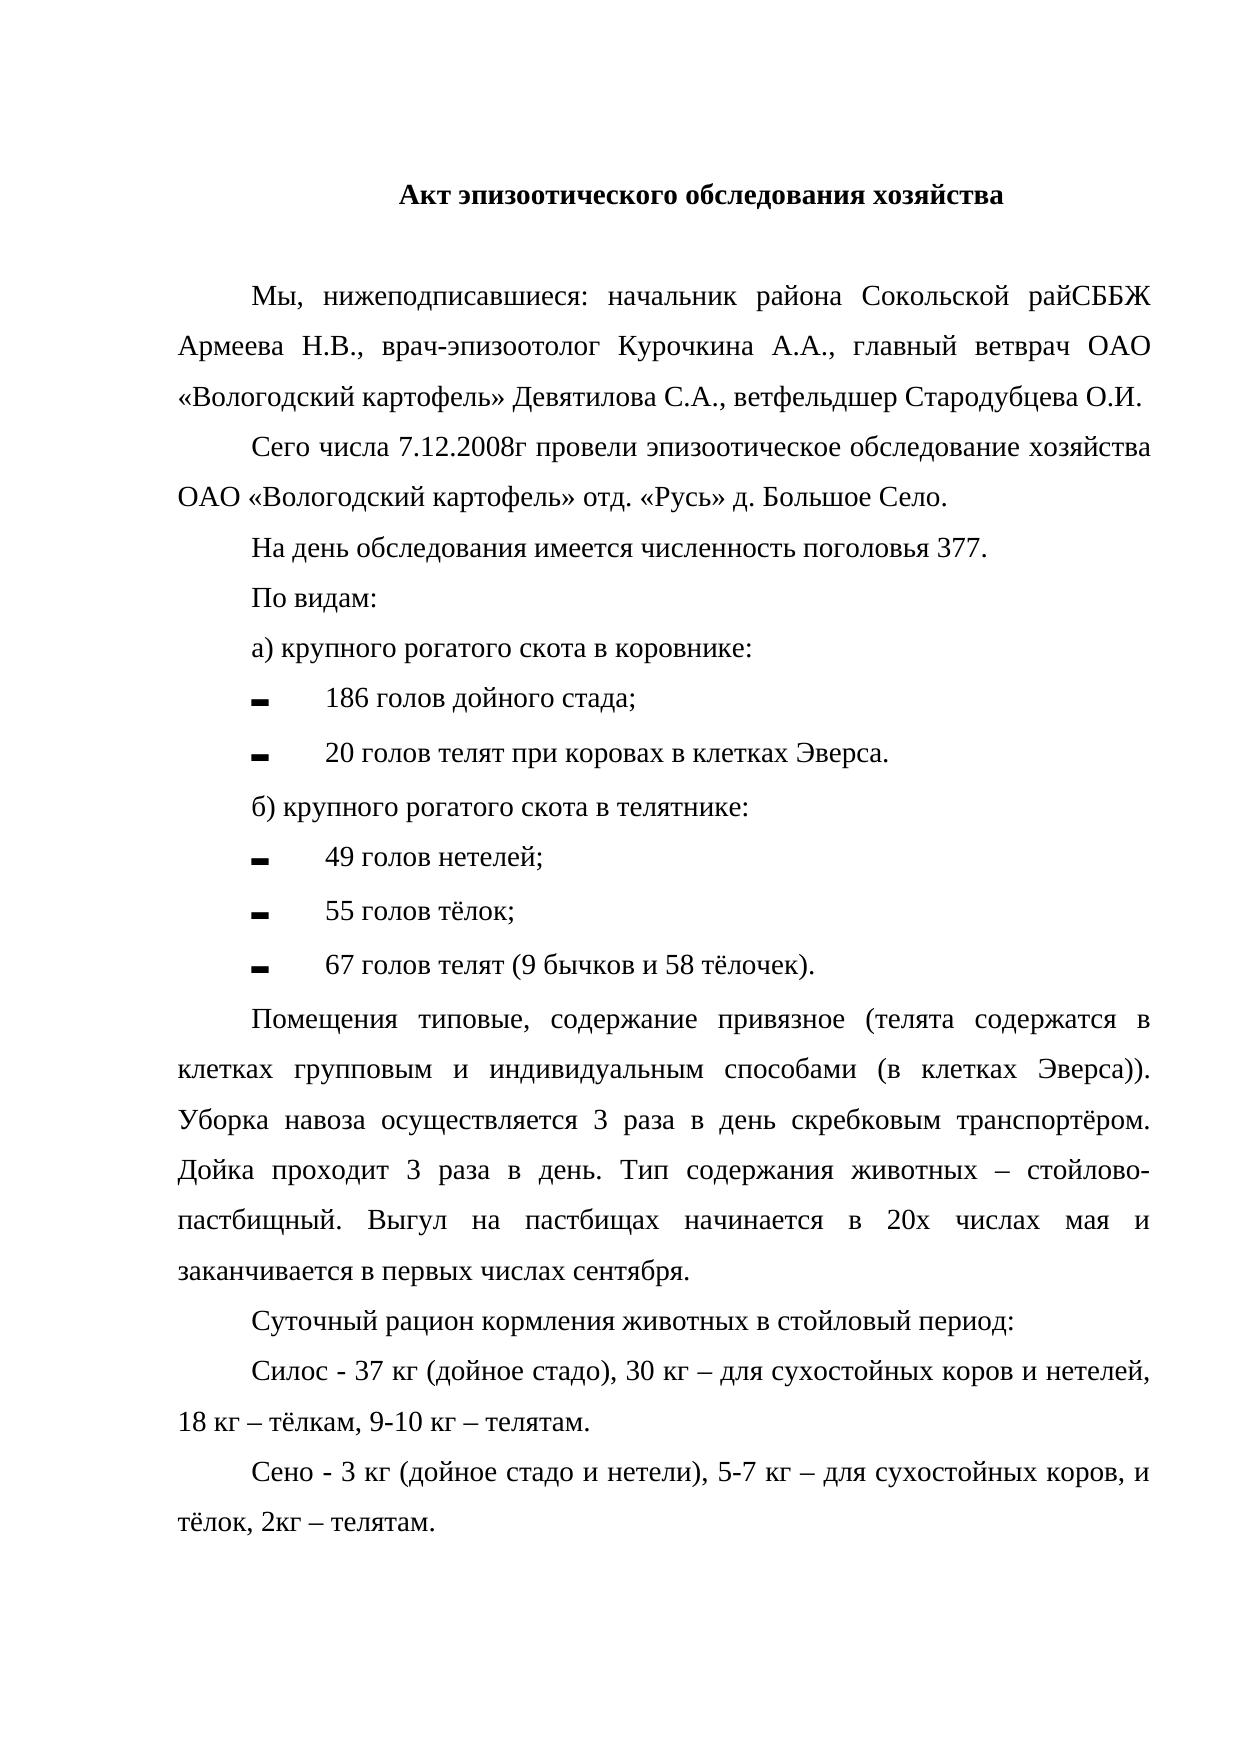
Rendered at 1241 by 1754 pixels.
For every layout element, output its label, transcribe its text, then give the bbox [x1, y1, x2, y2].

list Сего числа 7.12.2008г провели эпизоотическое обследование хозяйства ОАО «Вологодский картофель» отд. «Русь» д. Большое Село. [177, 429, 1152, 513]
text Суточный рацион кормления животных в стойловый период: [177, 1303, 1152, 1337]
list На день обследования имеется численность поголовья 377. [177, 530, 1152, 563]
text Помещения типовые, содержание привязное (телята содержатся в клетках групповым и индивидуальным способами (в клетках Эверса)). Уборка навоза осуществляется 3 раза в день скребковым транспортёром. Дойка проходит 3 раза в день. Тип содержания животных – стойлово-пастбищный. Выгул на пастбищах начинается в 20х числах мая и заканчивается в первых числах сентября. [177, 1001, 1152, 1286]
list а) крупного рогатого скота в коровнике: [177, 630, 1152, 664]
list 67 голов телят (9 бычков и 58 тёлочек). [177, 947, 1152, 983]
list Мы, нижеподписавшиеся: начальник района Сокольской райСББЖ Армеева Н.В., врач-эпизоотолог Курочкина А.А., главный ветврач ОАО «Вологодский картофель» Девятилова С.А., ветфельдшер Стародубцева О.И. [177, 278, 1152, 412]
list 49 голов нетелей; [177, 839, 1152, 875]
text Сено - 3 кг (дойное стадо и нетели), 5-7 кг – для сухостойных коров, и тёлок, 2кг – телятам. [177, 1454, 1152, 1538]
list 186 голов дойного стада; [177, 681, 1152, 717]
list 20 голов телят при коровах в клетках Эверса. [177, 735, 1152, 771]
list 55 голов тёлок; [177, 893, 1152, 929]
list Акт эпизоотического обследования хозяйства [177, 177, 1152, 211]
text Силос - 37 кг (дойное стадо), 30 кг – для сухостойных коров и нетелей, 18 кг – тёлкам, 9-10 кг – телятам. [177, 1353, 1152, 1437]
list б) крупного рогатого скота в телятнике: [177, 789, 1152, 822]
list По видам: [177, 580, 1152, 613]
